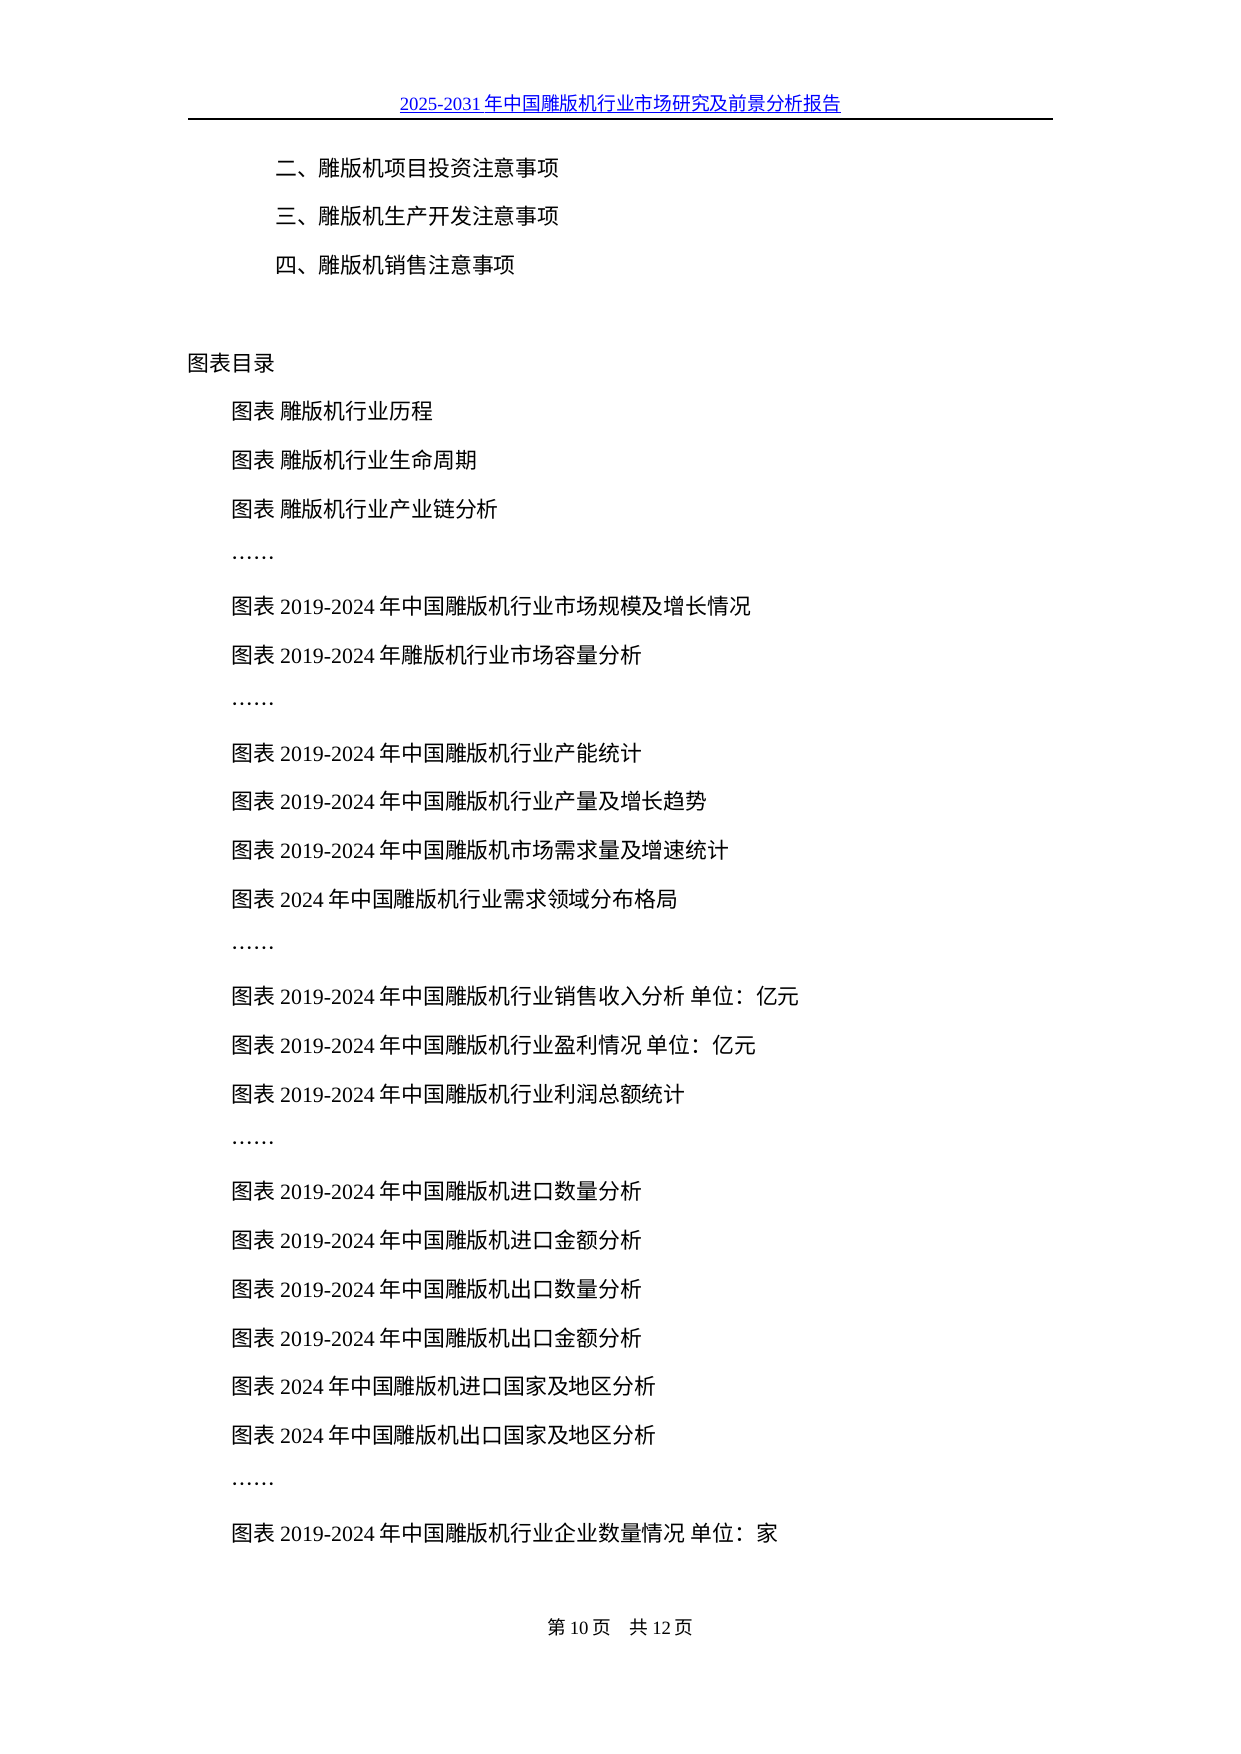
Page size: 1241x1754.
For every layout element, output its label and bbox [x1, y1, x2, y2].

text [187, 150, 1053, 1548]
